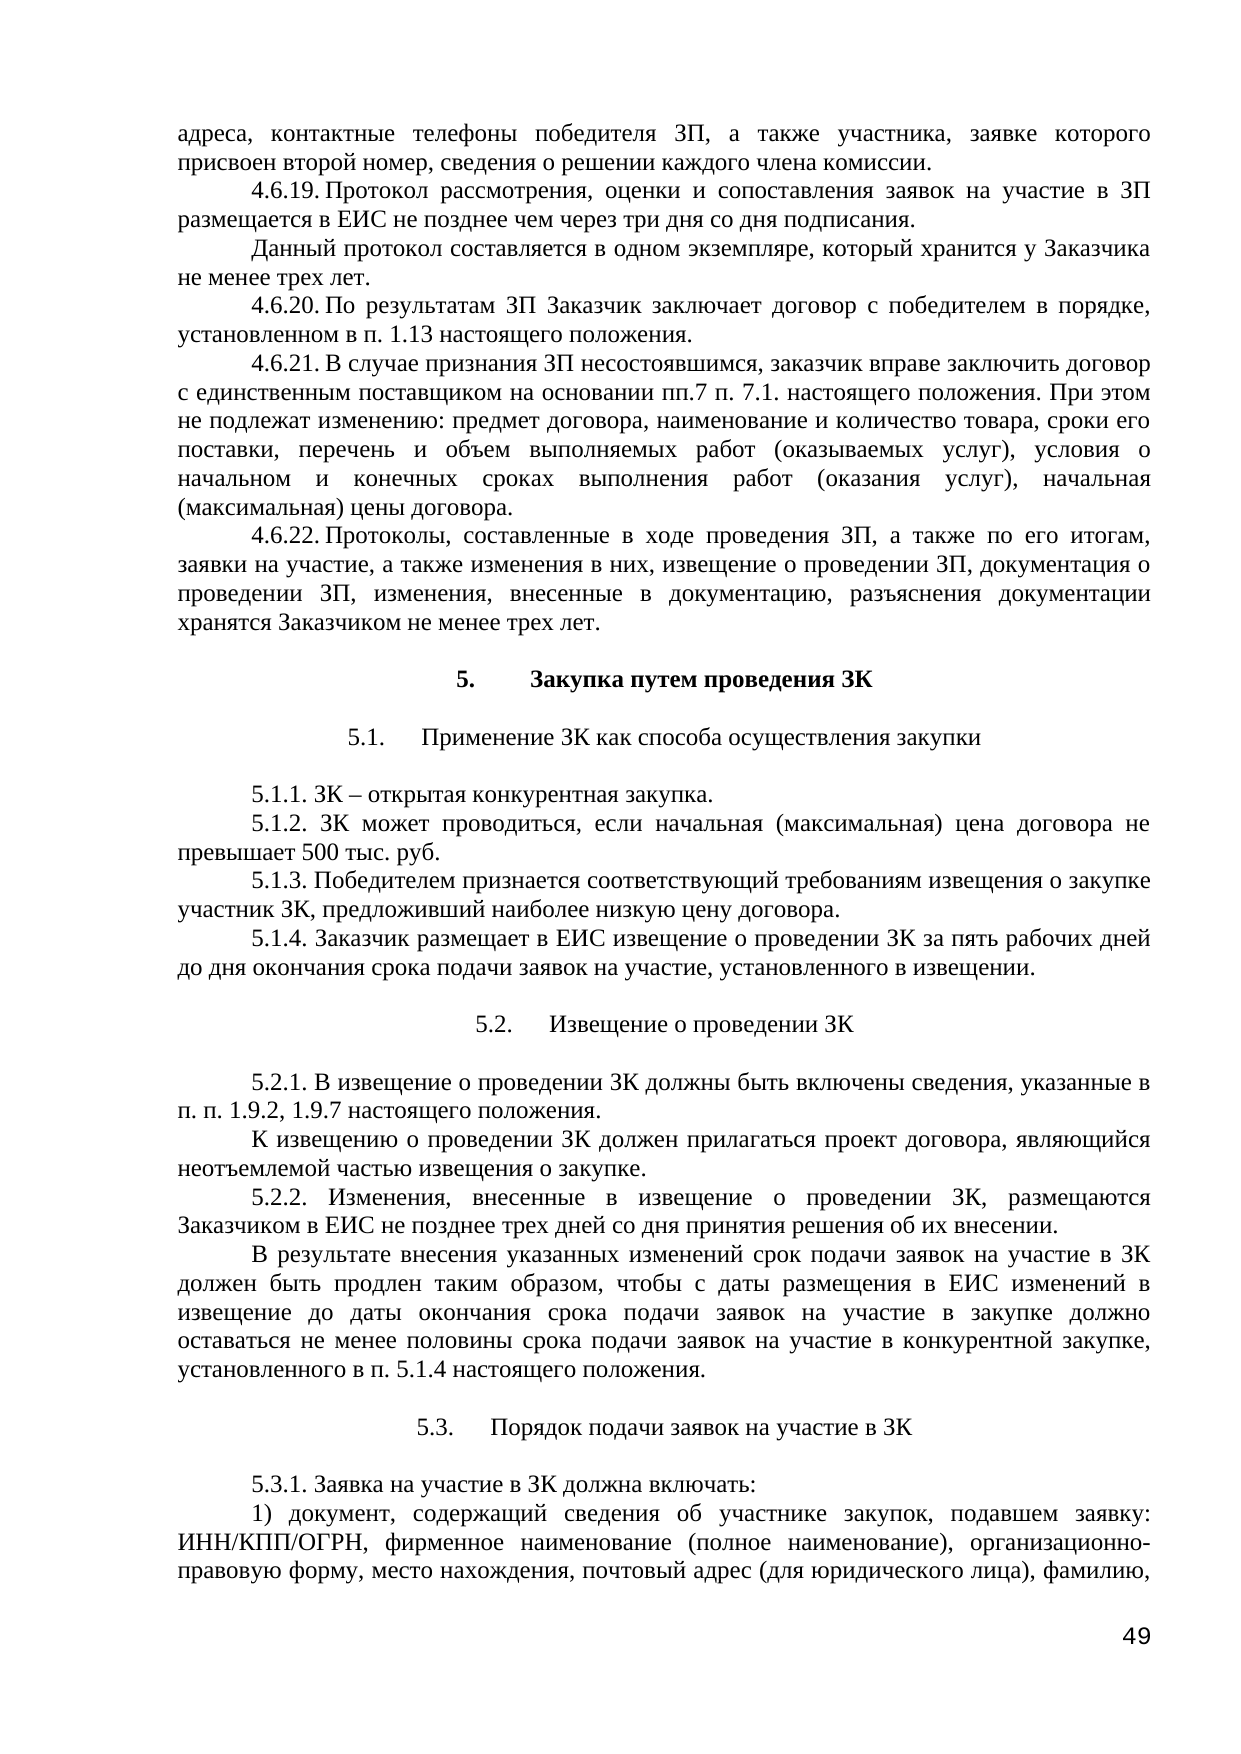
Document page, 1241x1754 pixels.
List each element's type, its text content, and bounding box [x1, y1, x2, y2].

text 4.6.19. Протокол рассмотрения, оценки и сопоставления заявок на участие в ЗП размещается в ЕИС не позднее чем через три дня со дня подписания. [177, 176, 1152, 233]
text 4.6.20. По результатам ЗП Заказчик заключает договор с победителем в порядке, установленном в п. 1.13 настоящего положения. [177, 291, 1152, 348]
text 5.1.1. ЗК – открытая конкурентная закупка. [177, 779, 1152, 808]
text 5. Закупка путем проведения ЗК [177, 664, 1152, 693]
text 5.1.2. ЗК может проводиться, если начальная (максимальная) цена договора не превышает 500 тыс. руб. [177, 808, 1152, 866]
text 5.3. Порядок подачи заявок на участие в ЗК [177, 1412, 1152, 1441]
text К извещению о проведении ЗК должен прилагаться проект договора, являющийся неотъемлемой частью извещения о закупке. [177, 1124, 1152, 1182]
text 5.1.4. Заказчик размещает в ЕИС извещение о проведении ЗК за пять рабочих дней до дня окончания срока подачи заявок на участие, установленного в извещении. [177, 923, 1152, 981]
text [177, 118, 1152, 176]
text 5.2. Извещение о проведении ЗК [177, 1009, 1152, 1038]
text 5.2.2. Изменения, внесенные в извещение о проведении ЗК, размещаются Заказчиком в ЕИС не позднее трех дней со дня принятия решения об их внесении. [177, 1182, 1152, 1239]
text Данный протокол составляется в одном экземпляре, который хранится у Заказчика не менее трех лет. [177, 233, 1152, 291]
text 5.1. Применение ЗК как способа осуществления закупки [177, 722, 1152, 751]
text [177, 1498, 1152, 1584]
text 5.3.1. Заявка на участие в ЗК должна включать: [177, 1469, 1152, 1498]
text 4.6.22. Протоколы, составленные в ходе проведения ЗП, а также по его итогам, заявки на участие, а также изменения в них, извещение о проведении ЗП, документация о проведении ЗП, изменения, внесенные в документацию, разъяснения документации хранятся Заказчиком не менее трех лет. [177, 521, 1152, 636]
text 4.6.21. В случае признания ЗП несостоявшимся, заказчик вправе заключить договор с единственным поставщиком на основании пп.7 п. 7.1. настоящего положения. При этом не подлежат изменению: предмет договора, наименование и количество товара, сроки его поставки, перечень и объем выполняемых работ (оказываемых услуг), условия о начальном и конечных сроках выполнения работ (оказания услуг), начальная (максимальная) цены договора. [177, 348, 1152, 521]
text 5.1.3. Победителем признается соответствующий требованиям извещения о закупке участник ЗК, предложивший наиболее низкую цену договора. [177, 866, 1152, 923]
text 5.2.1. В извещение о проведении ЗК должны быть включены сведения, указанные в п. п. 1.9.2, 1.9.7 настоящего положения. [177, 1067, 1152, 1124]
text В результате внесения указанных изменений срок подачи заявок на участие в ЗК должен быть продлен таким образом, чтобы с даты размещения в ЕИС изменений в извещение до даты окончания срока подачи заявок на участие в закупке должно оставаться не менее половины срока подачи заявок на участие в конкурентной закупке, установленного в п. 5.1.4 настоящего положения. [177, 1239, 1152, 1383]
